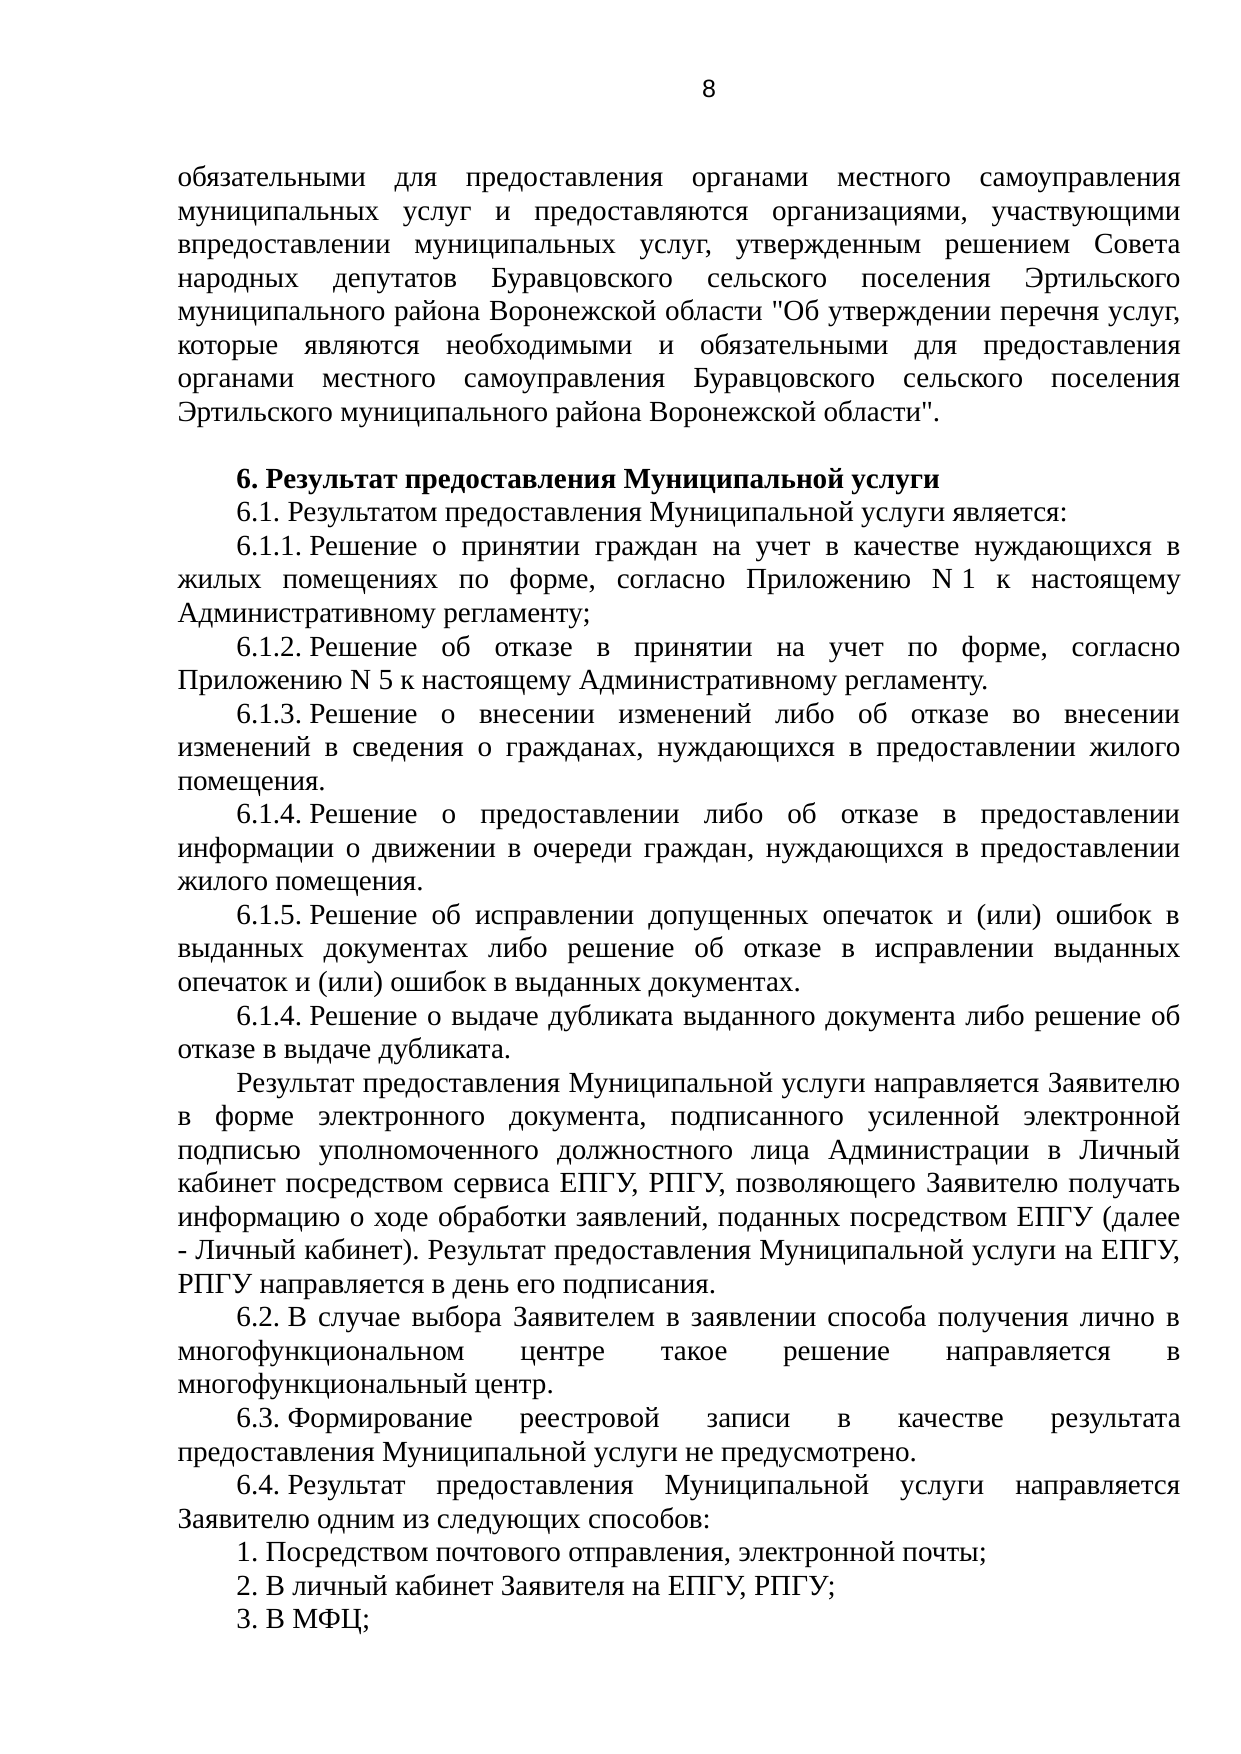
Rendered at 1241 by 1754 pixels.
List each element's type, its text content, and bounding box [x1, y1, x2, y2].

text 6.1.1. Решение о принятии граждан на учет в качестве нуждающихся в жилых помещениях по форме, согласно Приложению N 1 к настоящему Административному регламенту; [177, 528, 1181, 629]
text 2. В личный кабинет Заявителя на ЕПГУ, РПГУ; [177, 1568, 1181, 1601]
text 1. Посредством почтового отправления, электронной почты; [177, 1534, 1181, 1568]
text 6.1.5. Решение об исправлении допущенных опечаток и (или) ошибок в выданных документах либо решение об отказе в исправлении выданных опечаток и (или) ошибок в выданных документах. [177, 897, 1181, 998]
text 6.3. Формирование реестровой записи в качестве результата предоставления Муниципальной услуги не предусмотрено. [177, 1400, 1181, 1467]
text 6.1.4. Решение о выдаче дубликата выданного документа либо решение об отказе в выдаче дубликата. [177, 998, 1181, 1065]
text 6.4. Результат предоставления Муниципальной услуги направляется Заявителю одним из следующих способов: [177, 1467, 1181, 1534]
subtitle 6. Результат предоставления Муниципальной услуги [177, 461, 1181, 494]
text Результат предоставления Муниципальной услуги направляется Заявителю в форме электронного документа, подписанного усиленной электронной подписью уполномоченного должностного лица Администрации в Личный кабинет посредством сервиса ЕПГУ, РПГУ, позволяющего Заявителю получать информацию о ходе обработки заявлений, поданных посредством ЕПГУ (далее - Личный кабинет). Результат предоставления Муниципальной услуги на ЕПГУ, РПГУ направляется в день его подписания. [177, 1065, 1181, 1299]
text 6.1. Результатом предоставления Муниципальной услуги является: [177, 494, 1181, 528]
text 6.2. В случае выбора Заявителем в заявлении способа получения лично в многофункциональном центре такое решение направляется в многофункциональный центр. [177, 1299, 1181, 1400]
text 6.1.3. Решение о внесении изменений либо об отказе во внесении изменений в сведения о гражданах, нуждающихся в предоставлении жилого помещения. [177, 696, 1181, 796]
text 6.1.2. Решение об отказе в принятии на учет по форме, согласно Приложению N 5 к настоящему Административному регламенту. [177, 629, 1181, 696]
text 3. В МФЦ; [177, 1601, 1181, 1635]
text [177, 159, 1181, 427]
text 6.1.4. Решение о предоставлении либо об отказе в предоставлении информации о движении в очереди граждан, нуждающихся в предоставлении жилого помещения. [177, 796, 1181, 897]
